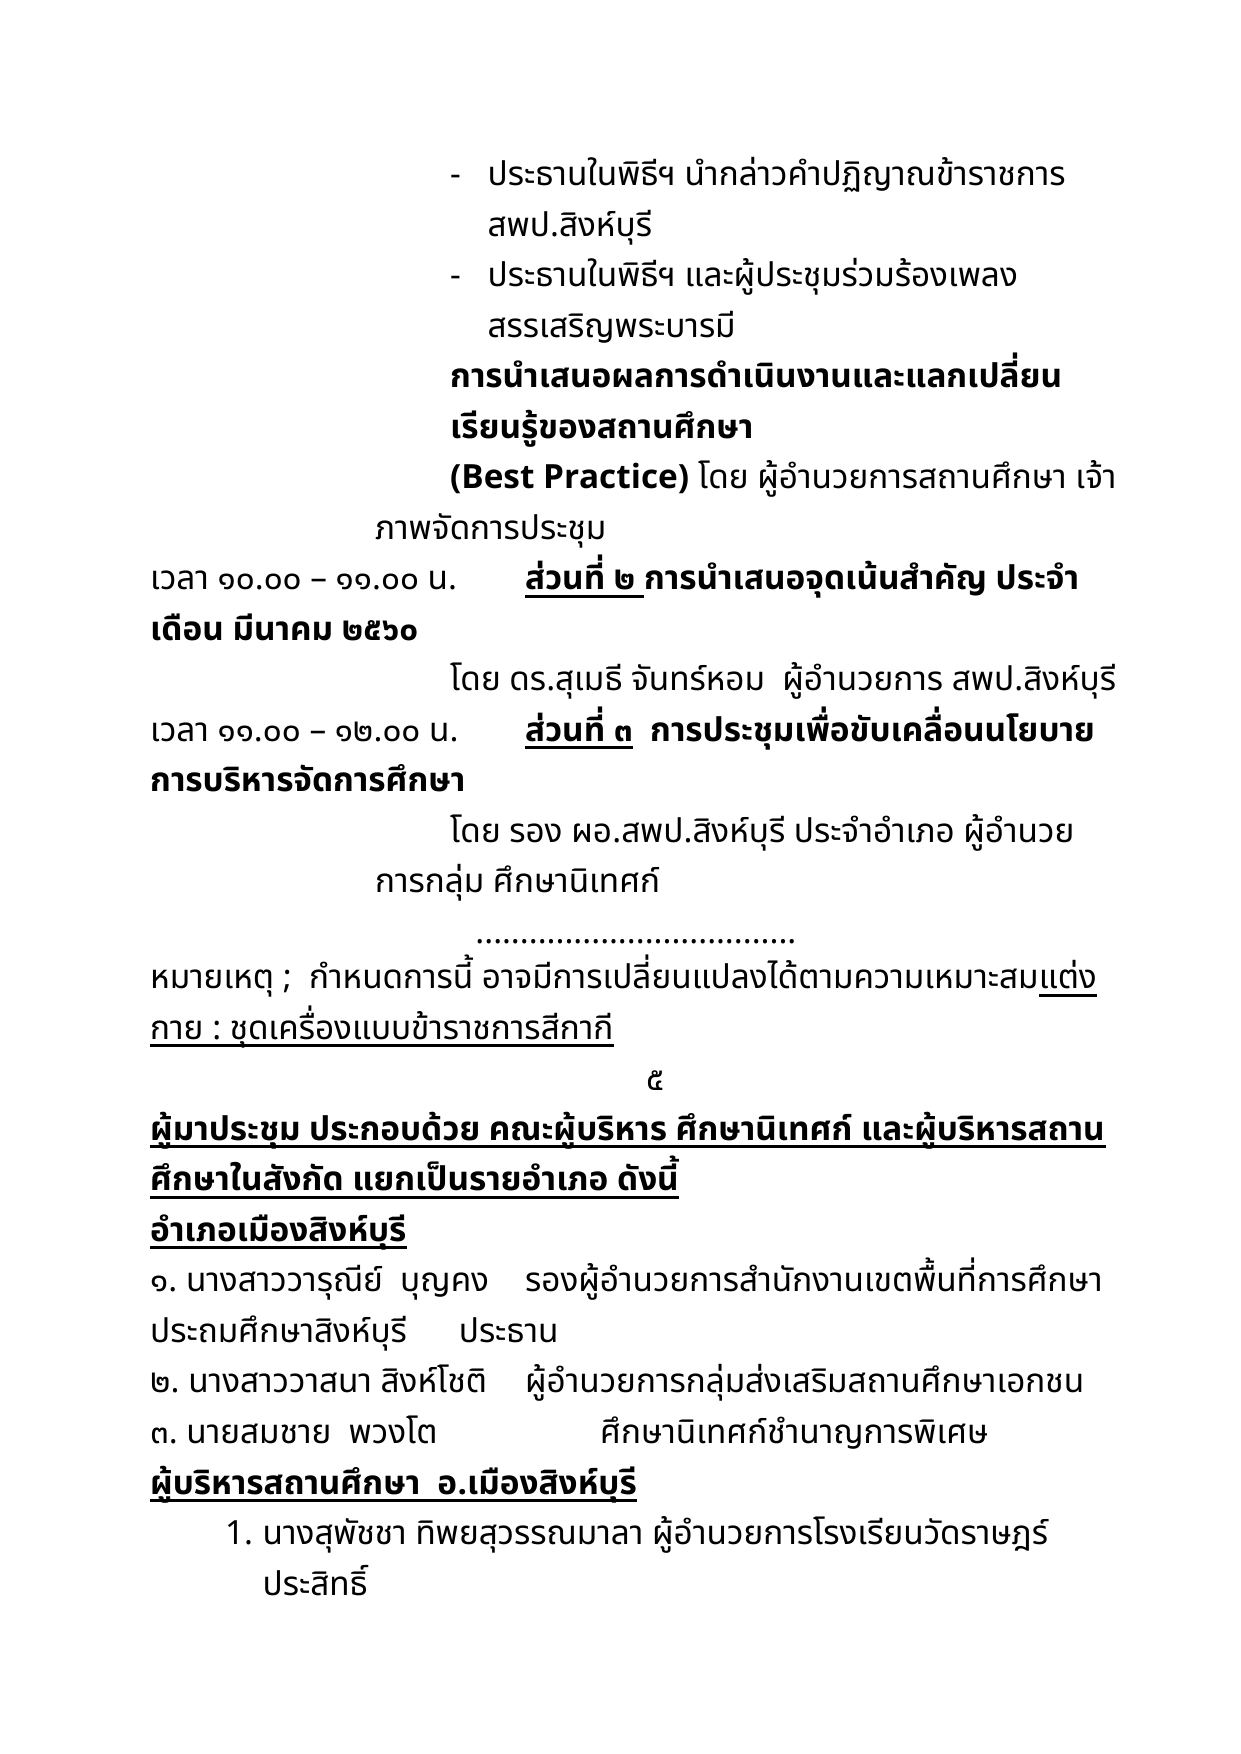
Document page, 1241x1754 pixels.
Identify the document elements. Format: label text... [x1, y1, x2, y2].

text การนำเสนอผลการดำเนินงานและแลกเปลี่ยนเรียนรู้ของสถานศึกษา [450, 352, 1122, 453]
text โดย ดร.สุเมธี จันทร์หอม ผู้อำนวยการ สพป.สิงห์บุรี [375, 655, 1122, 706]
text เวลา ๑๑.๐๐ – ๑๒.๐๐ น. ส่วนที่ ๓ การประชุมเพื่อขับเคลื่อนนโยบายการบริหารจัดการศึกษา [150, 706, 1122, 807]
text หมายเหตุ ; กำหนดการนี้ อาจมีการเปลี่ยนแปลงได้ตามความเหมาะสมแต่งกาย : ชุดเครื่องแบบข้าราชการสีกากี [150, 953, 1122, 1054]
text ๓. นายสมชาย พวงโต ศึกษานิเทศก์ชำนาญการพิเศษ [150, 1408, 1122, 1458]
text ๑. นางสาววารุณีย์ บุญคง รองผู้อำนวยการสำนักงานเขตพื้นที่การศึกษาประถมศึกษาสิงห์บุรี ประธาน [150, 1256, 1141, 1357]
list ประธานในพิธีฯ และผู้ประชุมร่วมร้องเพลงสรรเสริญพระบารมี [450, 251, 1122, 352]
text ผู้มาประชุม ประกอบด้วย คณะผู้บริหาร ศึกษานิเทศก์ และผู้บริหารสถานศึกษาในสังกัด แยกเป็นรายอำเภอ ดังนี้ [150, 1105, 1122, 1206]
text ๒. นางสาววาสนา สิงห์โชติ ผู้อำนวยการกลุ่มส่งเสริมสถานศึกษาเอกชน [150, 1357, 1122, 1408]
text เวลา ๑๐.๐๐ – ๑๑.๐๐ น. ส่วนที่ ๒ การนำเสนอจุดเน้นสำคัญ ประจำเดือน มีนาคม ๒๕๖๐ [150, 554, 1122, 655]
title ๕ [187, 1054, 1122, 1105]
text ผู้บริหารสถานศึกษา อ.เมืองสิงห์บุรี [150, 1458, 1122, 1509]
text .................................... [150, 908, 1122, 953]
text โดย รอง ผอ.สพป.สิงห์บุรี ประจำอำเภอ ผู้อำนวยการกลุ่ม ศึกษานิเทศก์ [375, 807, 1122, 908]
list ประธานในพิธีฯ นำกล่าวคำปฏิญาณข้าราชการ สพป.สิงห์บุรี [450, 150, 1122, 251]
list นางสุพัชชา ทิพยสุวรรณมาลา ผู้อำนวยการโรงเรียนวัดราษฎร์ประสิทธิ์ [225, 1509, 1122, 1610]
text (Best Practice) โดย ผู้อำนวยการสถานศึกษา เจ้าภาพจัดการประชุม [375, 453, 1122, 554]
text อำเภอเมืองสิงห์บุรี [150, 1206, 1122, 1256]
